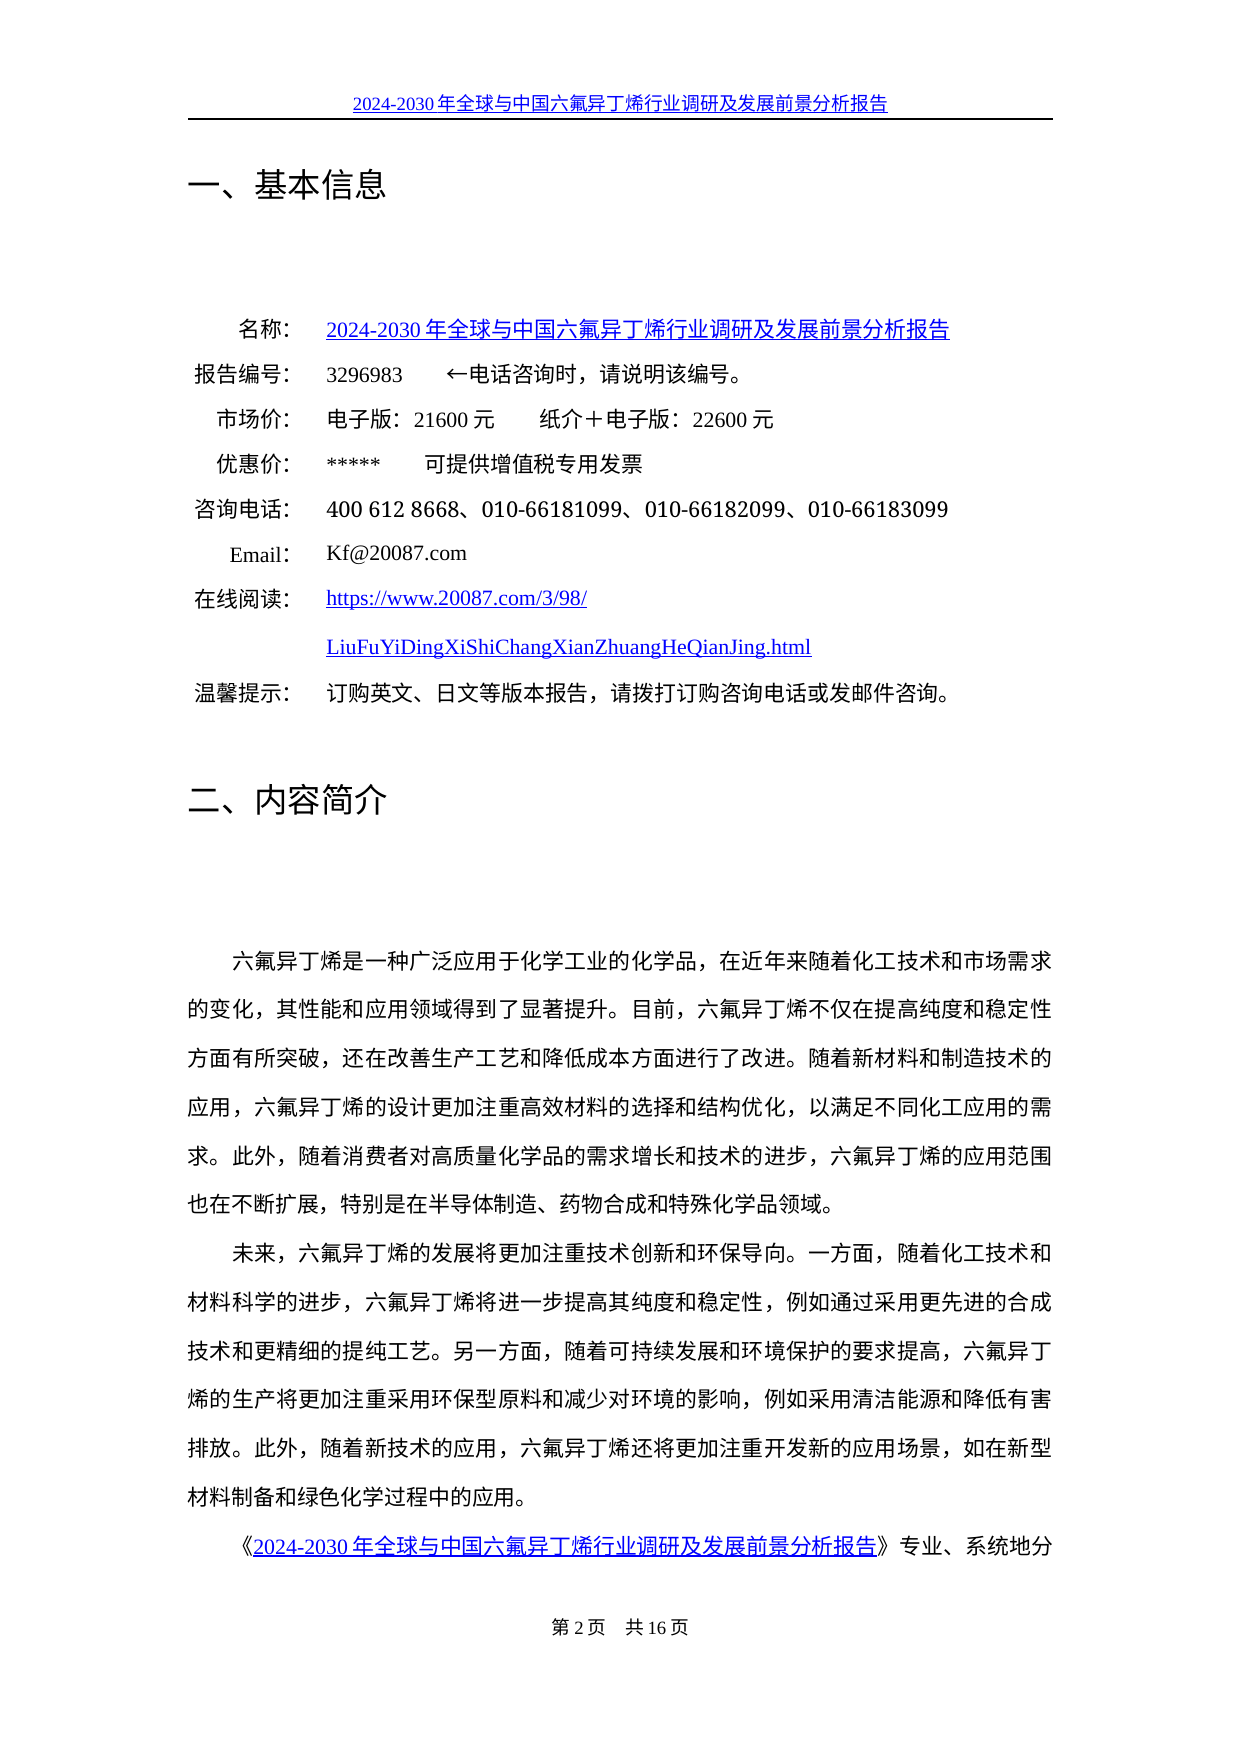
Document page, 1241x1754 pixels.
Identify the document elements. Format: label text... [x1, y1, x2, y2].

table_cell 电子版：21600 元 纸介＋电子版：22600 元 [315, 402, 1073, 447]
table_cell 在线阅读： [167, 582, 315, 675]
table_cell [315, 582, 1073, 675]
table_cell Email： [167, 537, 315, 582]
table_cell 报告编号： [167, 357, 315, 402]
table_header 名称： [167, 312, 315, 357]
table_cell 咨询电话： [167, 492, 315, 537]
table_cell Kf@20087.com [315, 537, 1073, 582]
table_cell ***** 可提供增值税专用发票 [315, 447, 1073, 492]
table_cell 400 612 8668、010-66181099、010-66182099、010-66183099 [315, 492, 1073, 537]
table_cell 优惠价： [167, 447, 315, 492]
title 二、内容简介 [187, 766, 1053, 831]
table_cell 温馨提示： [167, 675, 315, 720]
title 一、基本信息 [187, 150, 1053, 215]
table_header 2024-2030年全球与中国六氟异丁烯行业调研及发展前景分析报告 [315, 312, 1073, 357]
table_cell 订购英文、日文等版本报告，请拨打订购咨询电话或发邮件咨询。 [315, 675, 1073, 720]
table_cell 市场价： [167, 402, 315, 447]
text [187, 943, 1053, 1561]
table_cell 3296983 ←电话咨询时，请说明该编号。 [315, 357, 1073, 402]
